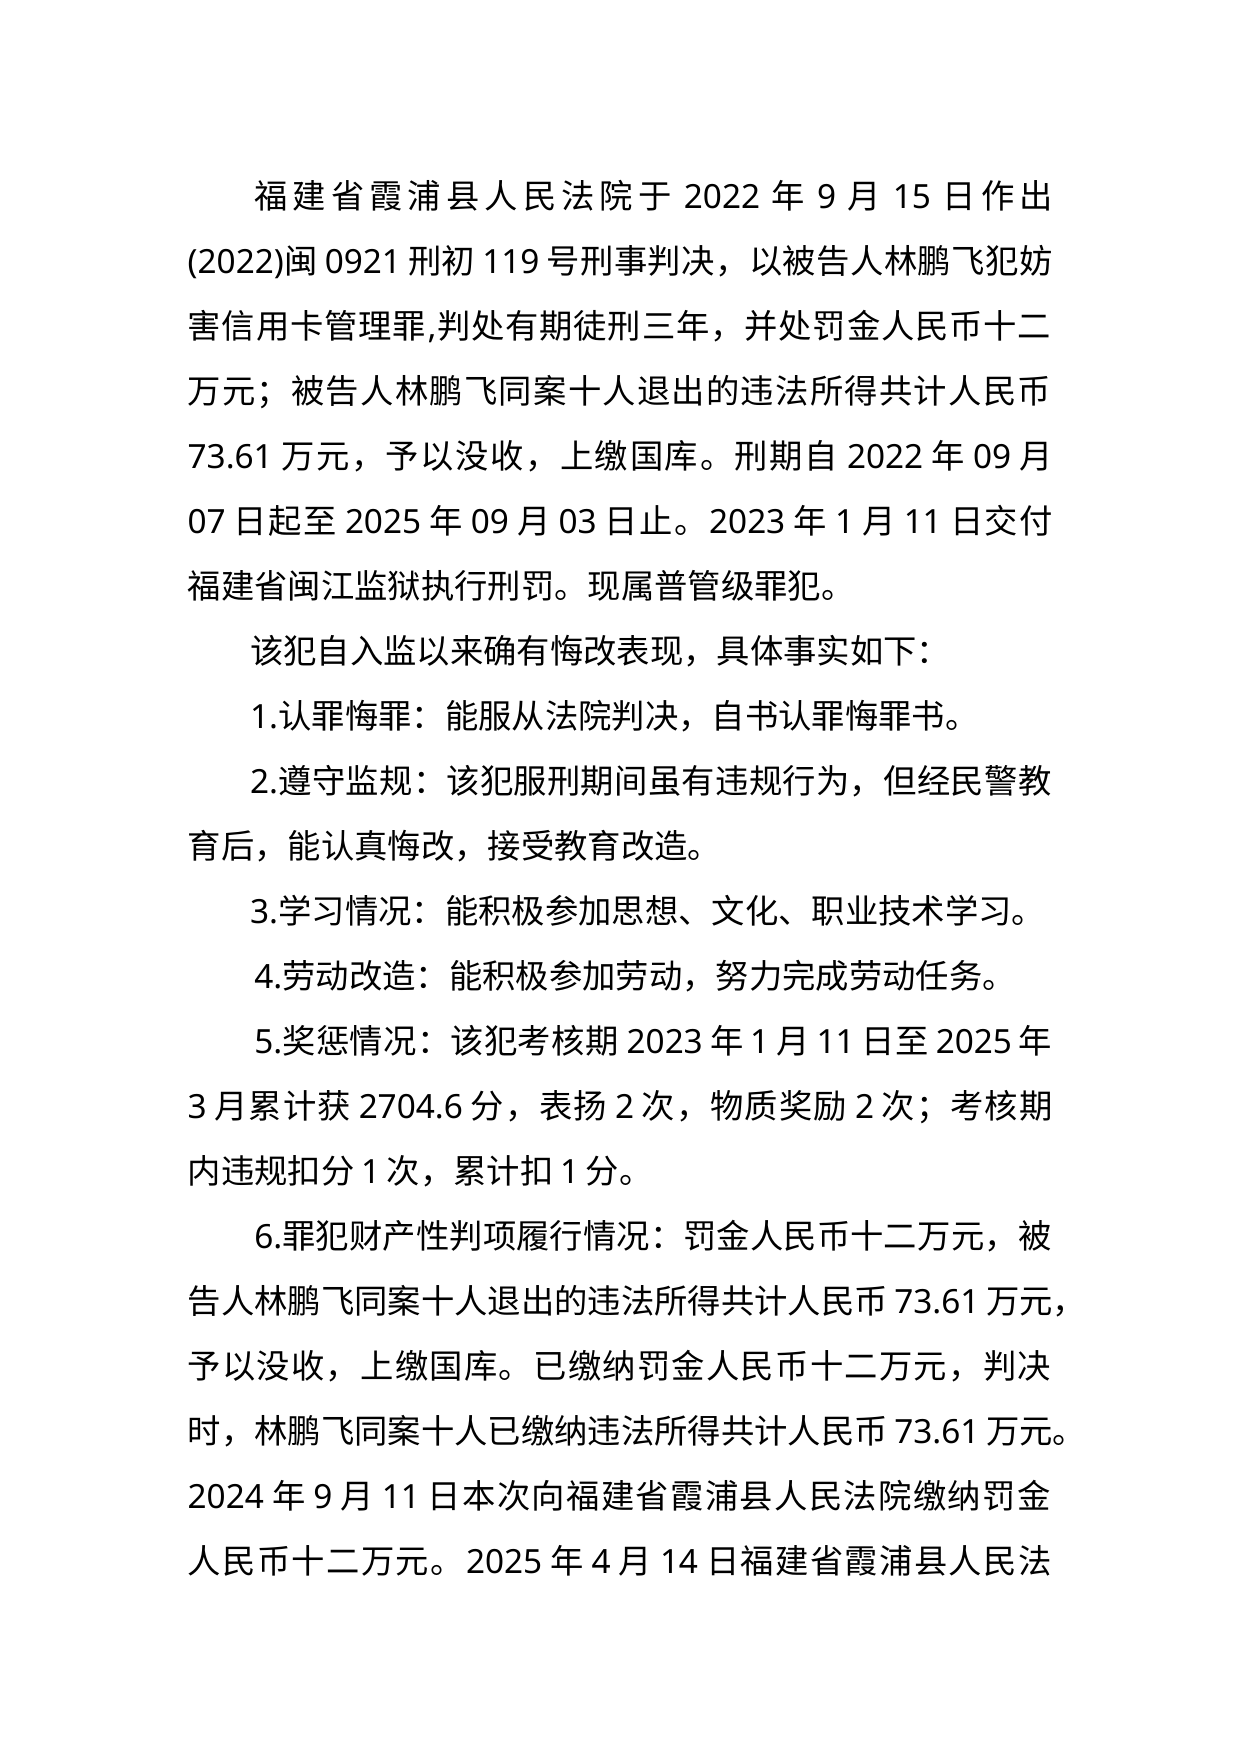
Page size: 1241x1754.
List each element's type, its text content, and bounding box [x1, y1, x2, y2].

text 该犯自入监以来确有悔改表现，具体事实如下： [187, 617, 1053, 682]
text 4.劳动改造：能积极参加劳动，努力完成劳动任务。 [187, 942, 1053, 1007]
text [187, 1202, 1053, 1592]
text 3.学习情况：能积极参加思想、文化、职业技术学习。 [187, 877, 1053, 942]
text 1.认罪悔罪：能服从法院判决，自书认罪悔罪书。 [187, 682, 1053, 747]
text 5.奖惩情况：该犯考核期2023年1月11日至2025年3月累计获2704.6分，表扬2次，物质奖励2次；考核期内违规扣分1次，累计扣1分。 [187, 1007, 1053, 1202]
text 2.遵守监规：该犯服刑期间虽有违规行为，但经民警教育后，能认真悔改，接受教育改造。 [187, 747, 1053, 877]
text 福建省霞浦县人民法院于2022年9月15日作出(2022)闽0921刑初119号刑事判决，以被告人林鹏飞犯妨害信用卡管理罪,判处有期徒刑三年，并处罚金人民币十二万元；被告人林鹏飞同案十人退出的违法所得共计人民币73.61万元，予以没收，上缴国库。刑期自2022年09月07日起至2025年09月03日止。2023年1月11日交付福建省闽江监狱执行刑罚。现属普管级罪犯。 [187, 162, 1053, 617]
